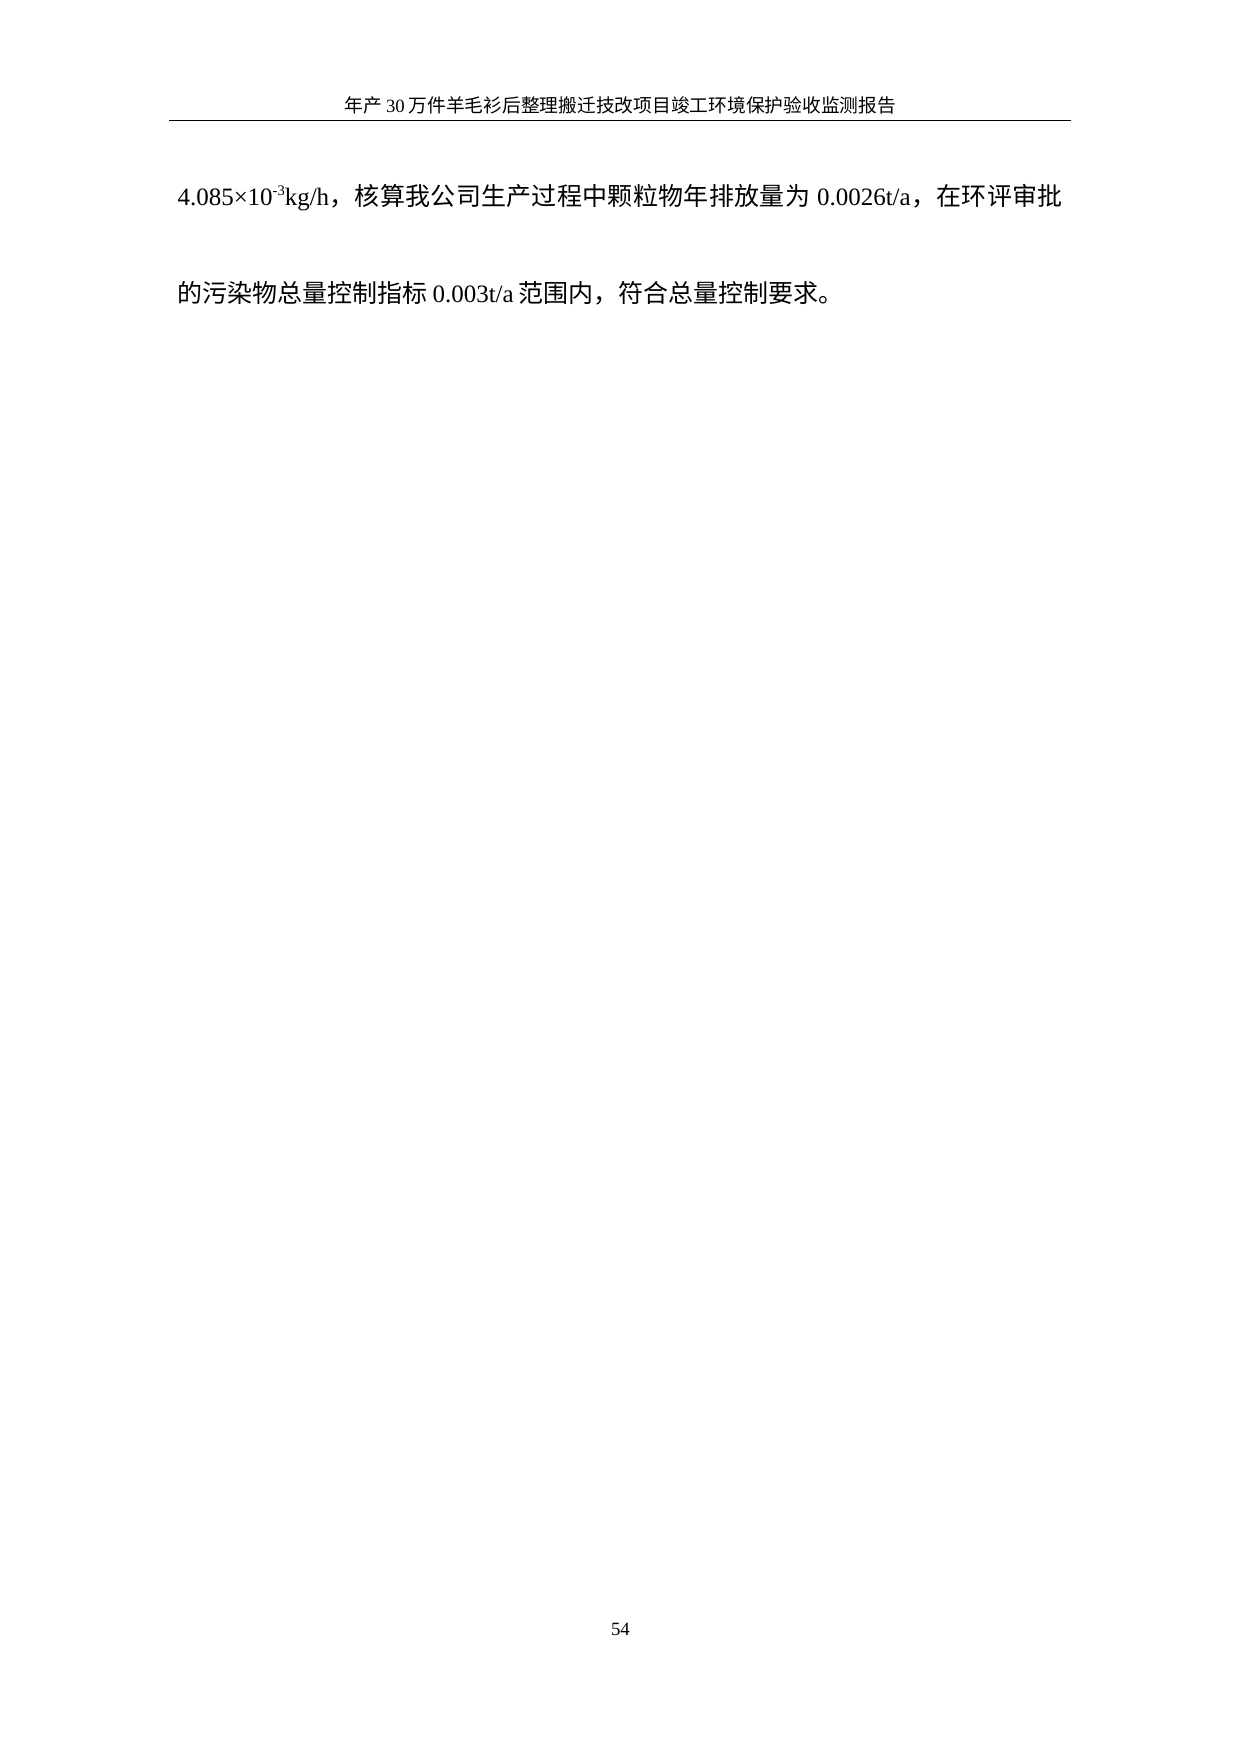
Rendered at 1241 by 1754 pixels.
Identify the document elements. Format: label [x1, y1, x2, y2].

text [177, 162, 1063, 324]
